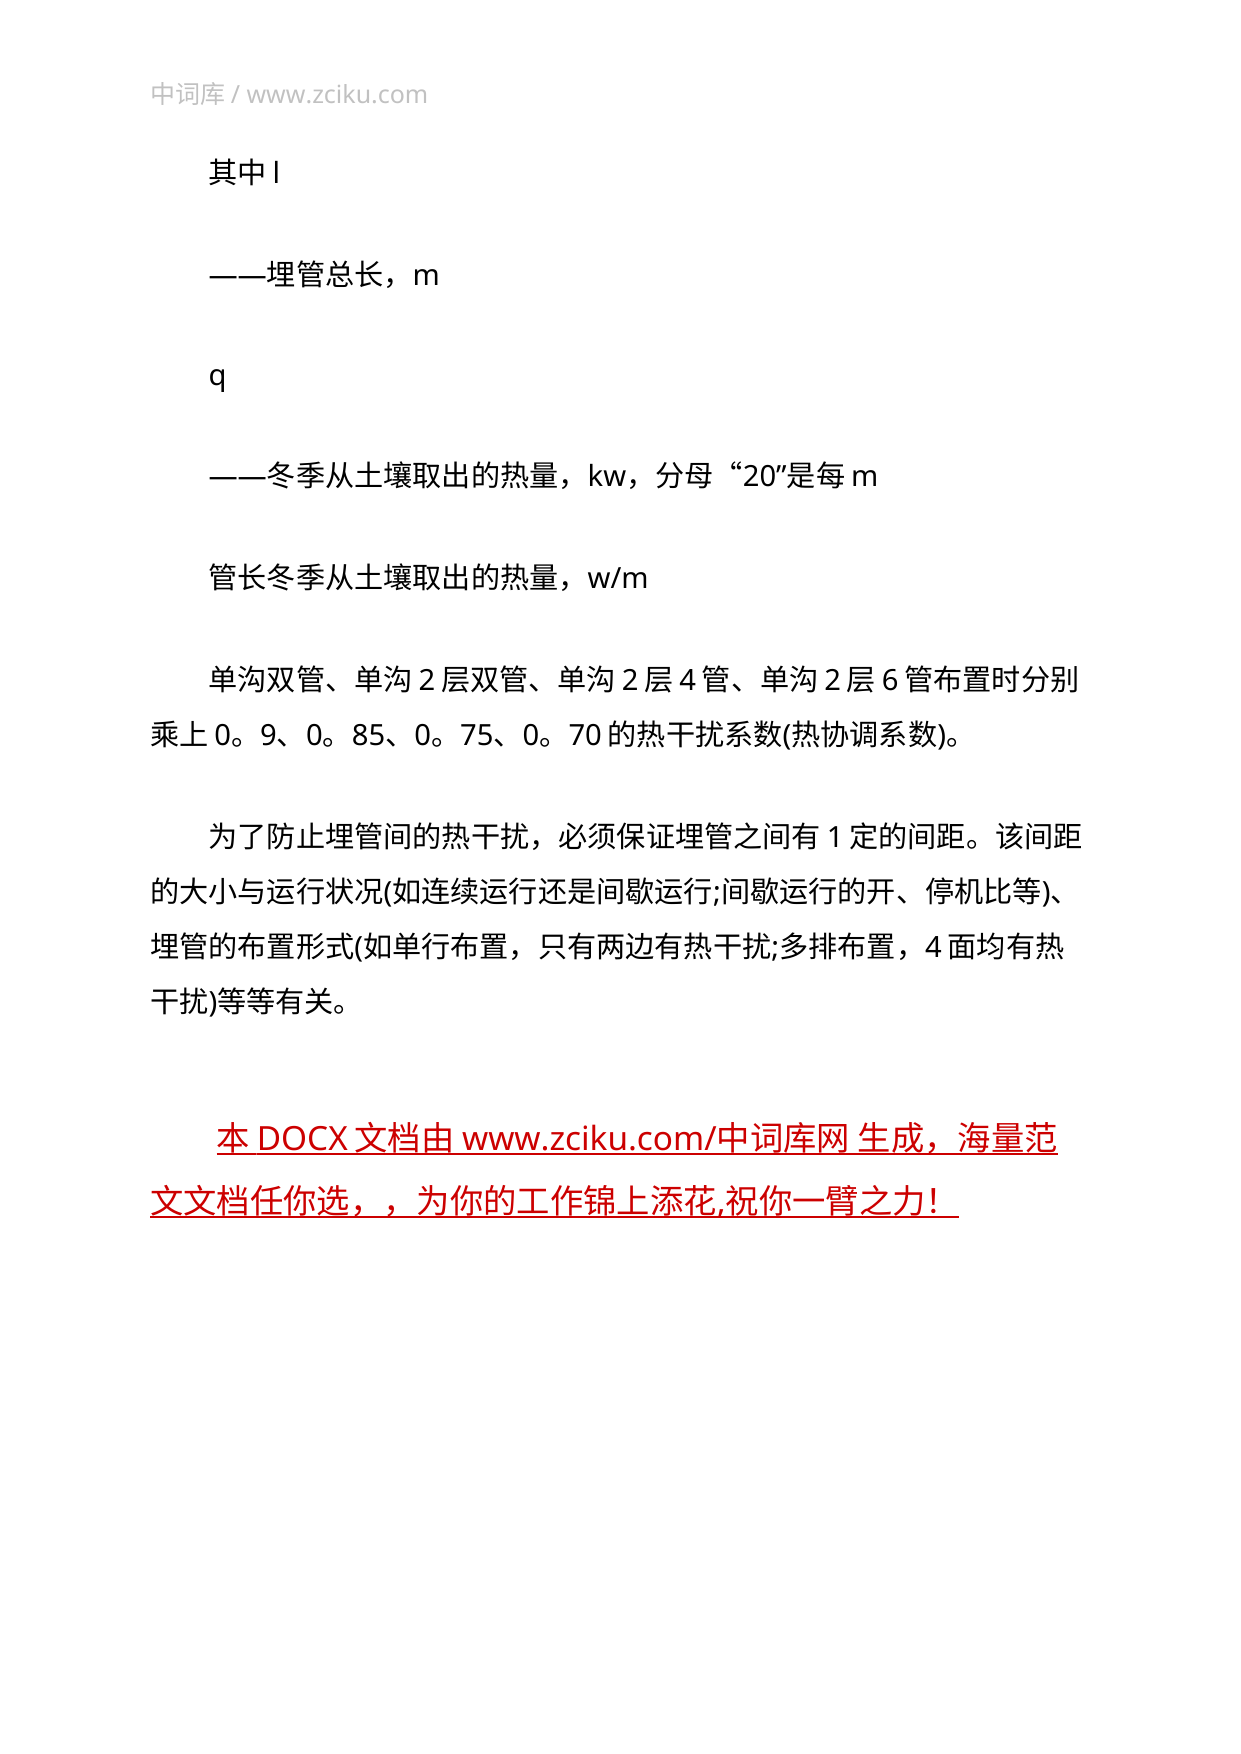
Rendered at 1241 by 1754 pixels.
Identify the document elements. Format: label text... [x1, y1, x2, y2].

text ——埋管总长，m [150, 252, 1090, 294]
text 单沟双管、单沟2层双管、单沟2层4管、单沟2层6管布置时分别乘上0。9、0。85、0。75、0。70的热干扰系数(热协调系数)。 [150, 656, 1090, 754]
text 管长冬季从土壤取出的热量，w/m [150, 554, 1090, 597]
text ——冬季从土壤取出的热量，kw，分母“20”是每m [150, 452, 1090, 495]
text 为了防止埋管间的热干扰，必须保证埋管之间有1定的间距。该间距的大小与运行状况(如连续运行还是间歇运行;间歇运行的开、停机比等)、埋管的布置形式(如单行布置，只有两边有热干扰;多排布置，4面均有热干扰)等等有关。 [150, 813, 1090, 1021]
text 本DOCX文档由 www.zciku.com/中词库网 生成，海量范文文档任你选，，为你的工作锦上添花,祝你一臂之力！ [150, 1112, 1090, 1223]
text 其中l [150, 150, 1090, 192]
text q [150, 354, 1090, 394]
